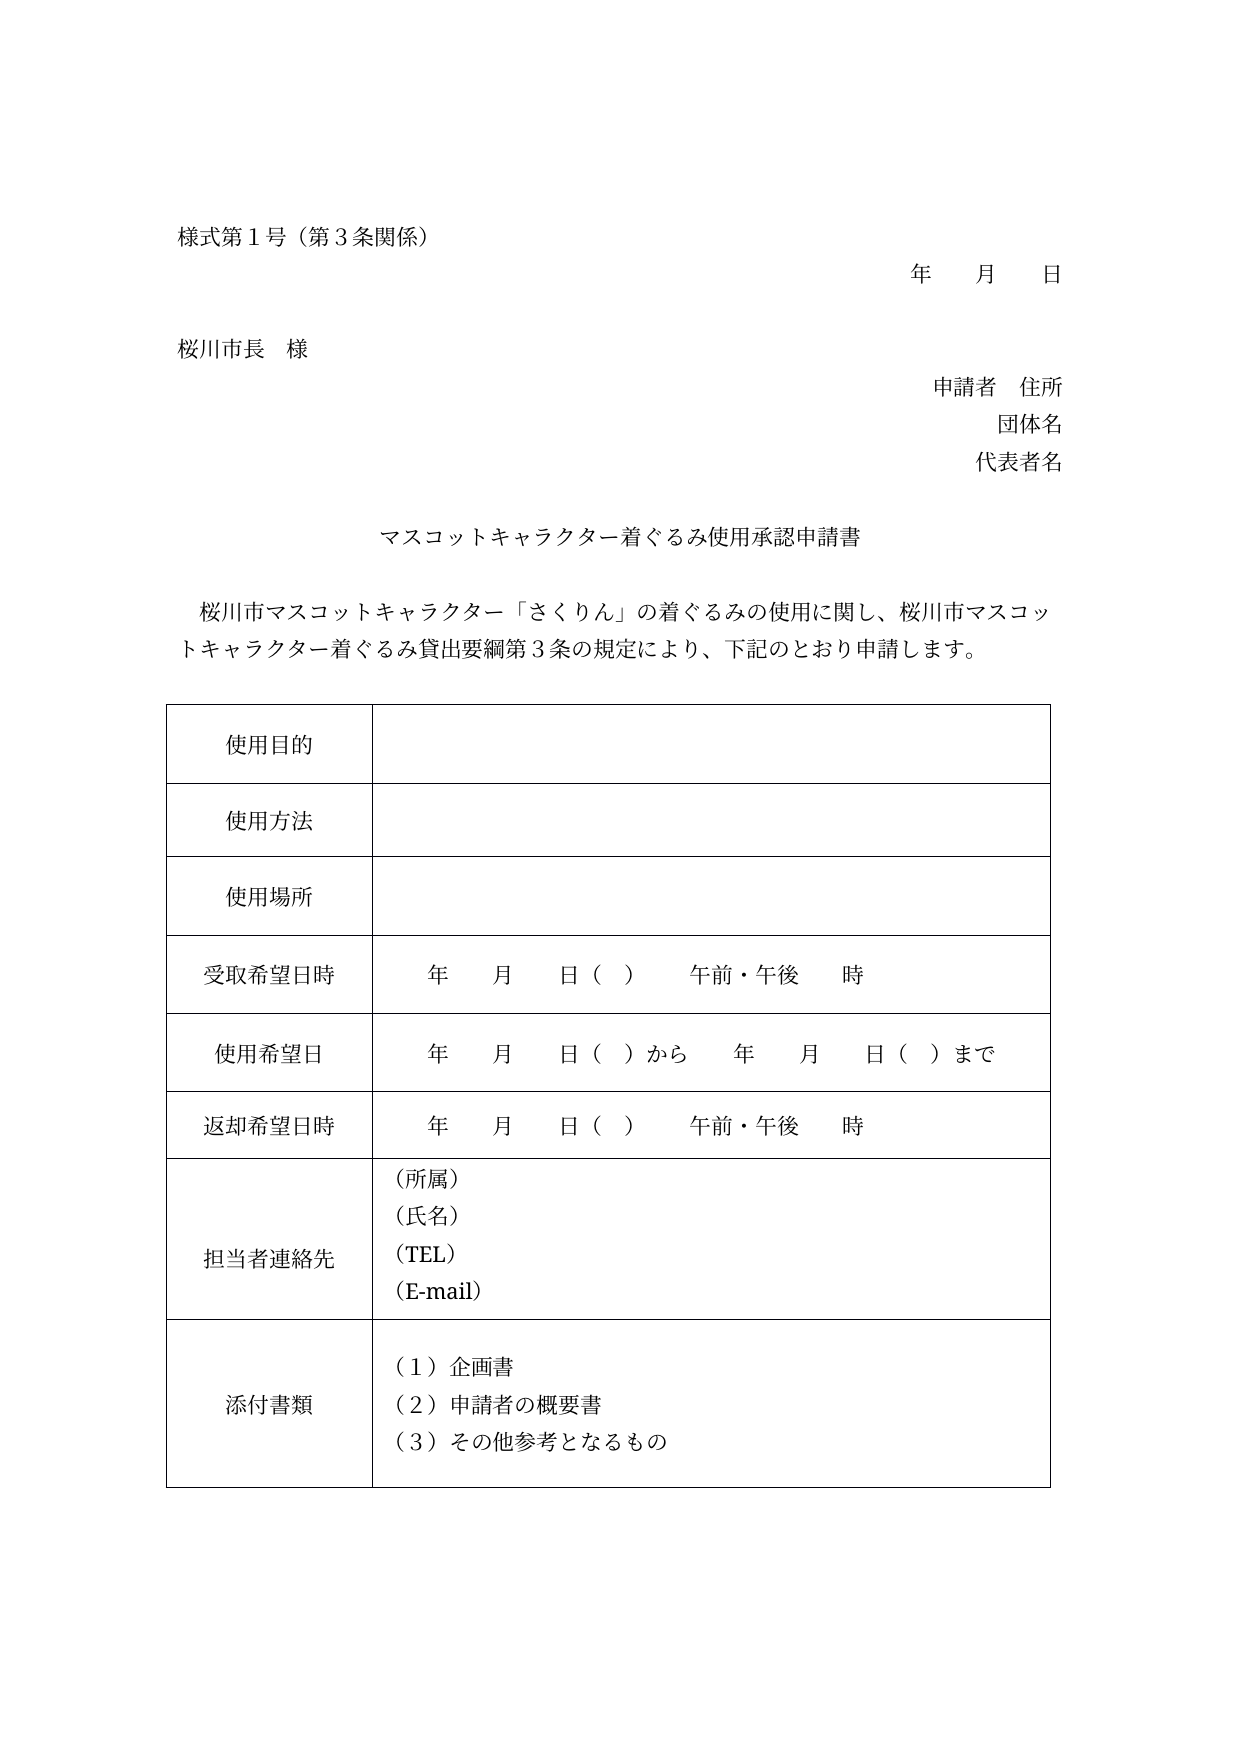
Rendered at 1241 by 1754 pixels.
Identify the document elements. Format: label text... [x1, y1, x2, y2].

table_cell （１）企画書 （２）申請者の概要書 （３）その他参考となるもの [373, 1320, 1050, 1487]
text 代表者名 [177, 442, 1063, 479]
text 桜川市マスコットキャラクター「さくりん」の着ぐるみの使用に関し、桜川市マスコットキャラクター着ぐるみ貸出要綱第３条の規定により、下記のとおり申請します。 [177, 592, 1063, 667]
text マスコットキャラクター着ぐるみ使用承認申請書 [177, 517, 1063, 554]
table_cell 年 月 日（ ） 午前・午後 時 [373, 936, 1050, 1013]
table_cell 使用場所 [167, 857, 372, 934]
table_cell 返却希望日時 [167, 1092, 372, 1158]
table_header 使用目的 [167, 705, 372, 783]
table_header [373, 705, 1050, 783]
table_cell [373, 784, 1050, 856]
table_cell 使用希望日 [167, 1014, 372, 1091]
table_cell [373, 857, 1050, 934]
text 様式第１号（第３条関係） [177, 217, 1063, 254]
text 申請者 住所 [177, 367, 1063, 404]
text 桜川市長 様 [177, 329, 1063, 367]
table_cell （所属） （氏名） （TEL） （E-mail） [373, 1159, 1050, 1319]
table_cell 添付書類 [167, 1320, 372, 1487]
table_cell 年 月 日（ ） 午前・午後 時 [373, 1092, 1050, 1158]
table_cell 年 月 日（ ）から 年 月 日（ ）まで [373, 1014, 1050, 1091]
table_cell 受取希望日時 [167, 936, 372, 1013]
table_cell 使用方法 [167, 784, 372, 856]
text 団体名 [177, 404, 1063, 442]
table_cell 担当者連絡先 [167, 1159, 372, 1319]
text 年 月 日 [177, 254, 1063, 292]
